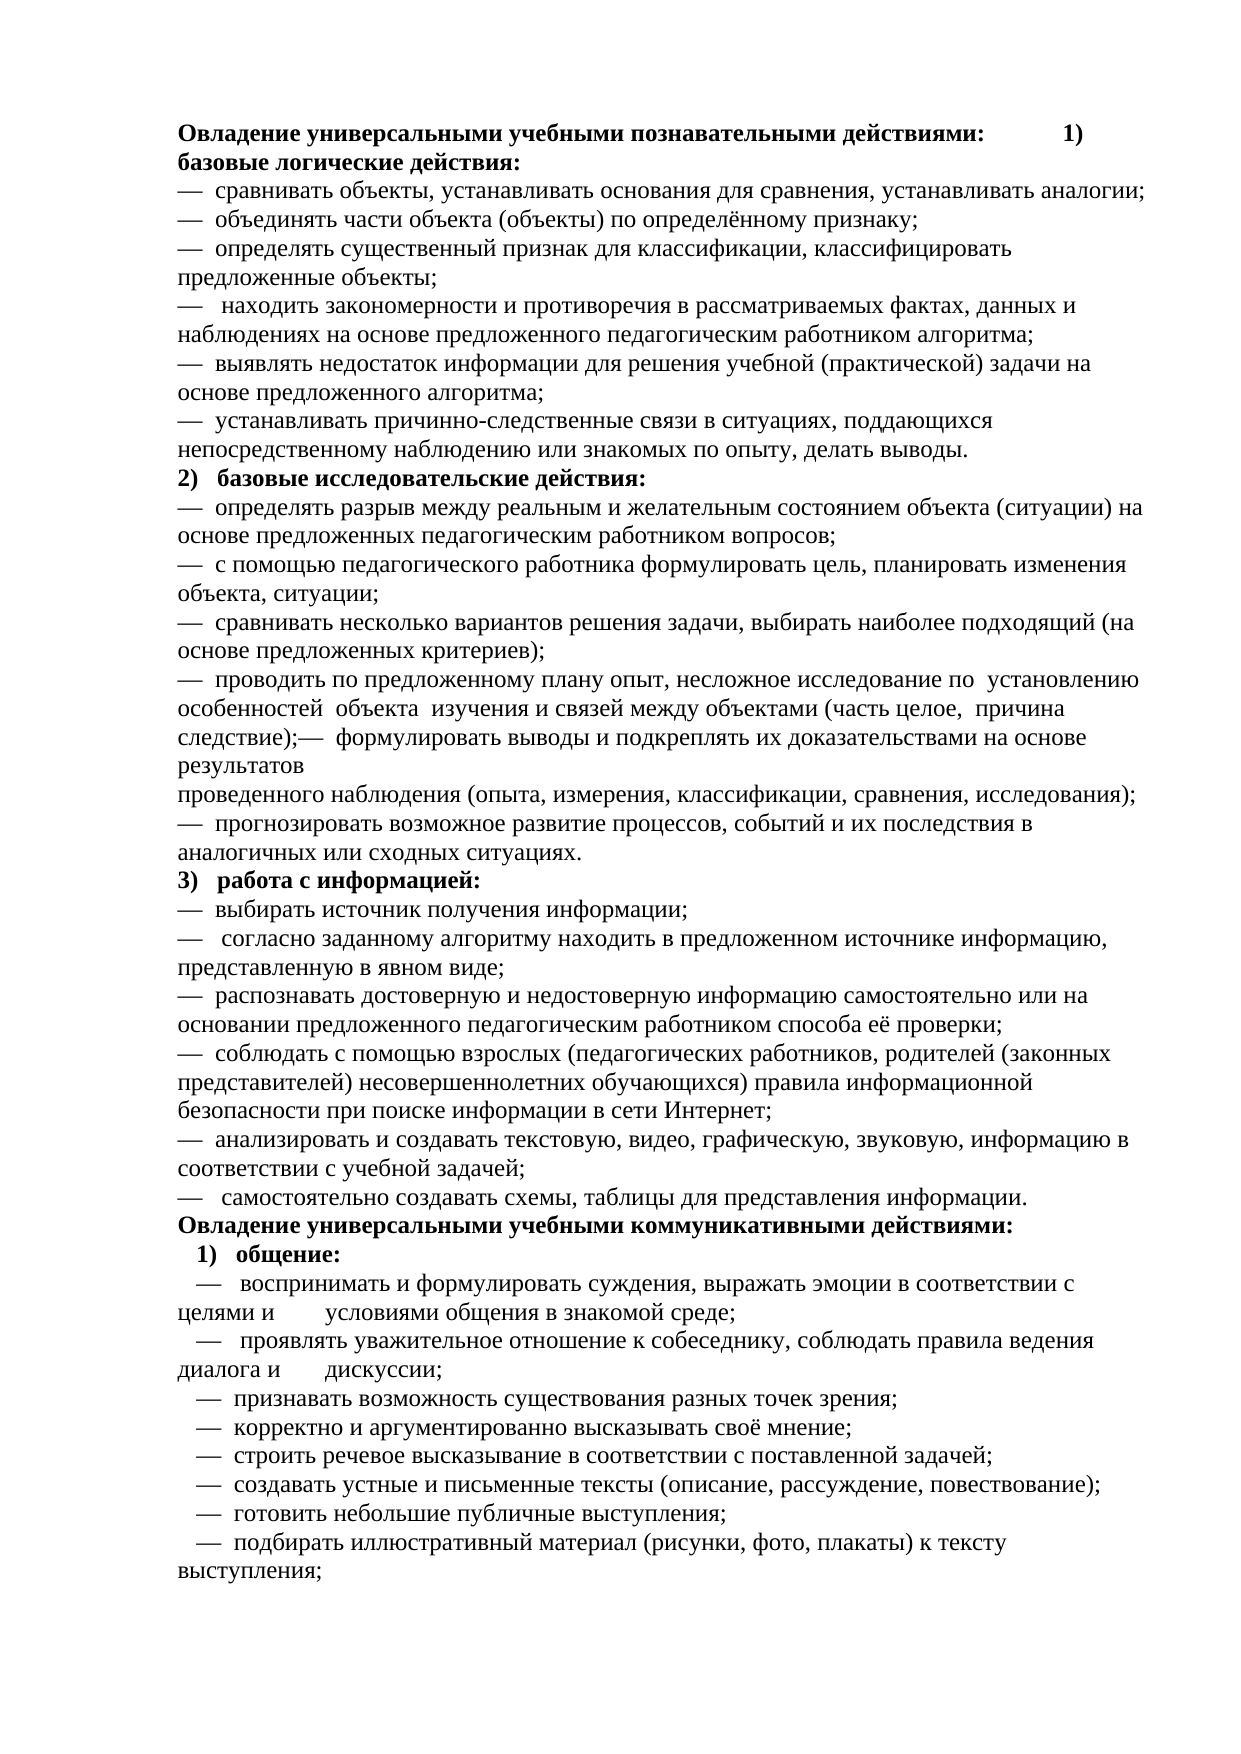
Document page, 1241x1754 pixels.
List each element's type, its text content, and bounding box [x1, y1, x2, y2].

text Овладение универсальными учебными коммуникативными действиями: 1) общение: — воспринимать и формулировать суждения, выражать эмоции в соответствии с целями и условиями общения в знакомой среде; — проявлять уважительное отношение к собеседнику, соблюдать правила ведения диалога и дискуссии; — признавать возможность существования разных точек зрения; — корректно и аргументированно высказывать своё мнение; — строить речевое высказывание в соответствии с поставленной задачей; — создавать устные и письменные тексты (описание, рассуждение, повествование); — готовить небольшие публичные выступления; — подбирать иллюстративный материал (рисунки, фото, плакаты) к тексту выступления; [177, 1211, 1152, 1584]
text Овладение универсальными учебными познавательными действиями: 1) базовые логические действия: [177, 118, 1152, 176]
text 2) базовые исследовательские действия: — определять разрыв между реальным и желательным состоянием объекта (ситуации) на основе предложенных педагогическим работником вопросов; — с помощью педагогического работника формулировать цель, планировать изменения объекта, ситуации; — сравнивать несколько вариантов решения задачи, выбирать наиболее подходящий (на основе предложенных критериев); — проводить по предложенному плану опыт, несложное исследование по установлению особенностей объекта изучения и связей между объектами (часть целое, причина следствие);— формулировать выводы и подкреплять их доказательствами на основе результатов проведенного наблюдения (опыта, измерения, классификации, сравнения, исследования);— прогнозировать возможное развитие процессов, событий и их последствия в аналогичных или сходных ситуациях. [177, 463, 1152, 866]
text 3) работа с информацией: — выбирать источник получения информации; — согласно заданному алгоритму находить в предложенном источнике информацию, представленную в явном виде; — распознавать достоверную и недостоверную информацию самостоятельно или на основании предложенного педагогическим работником способа её проверки; — соблюдать с помощью взрослых (педагогических работников, родителей (законных представителей) несовершеннолетних обучающихся) правила информационной безопасности при поиске информации в сети Интернет; — анализировать и создавать текстовую, видео, графическую, звуковую, информацию в соответствии с учебной задачей; — самостоятельно создавать схемы, таблицы для представления информации. [177, 866, 1152, 1211]
text — сравнивать объекты, устанавливать основания для сравнения, устанавливать аналогии;— объединять части объекта (объекты) по определённому признаку; — определять существенный признак для классификации, классифицировать предложенные объекты; — находить закономерности и противоречия в рассматриваемых фактах, данных и наблюдениях на основе предложенного педагогическим работником алгоритма; — выявлять недостаток информации для решения учебной (практической) задачи на основе предложенного алгоритма; — устанавливать причинно-следственные связи в ситуациях, поддающихся непосредственному наблюдению или знакомых по опыту, делать выводы. [177, 176, 1152, 463]
